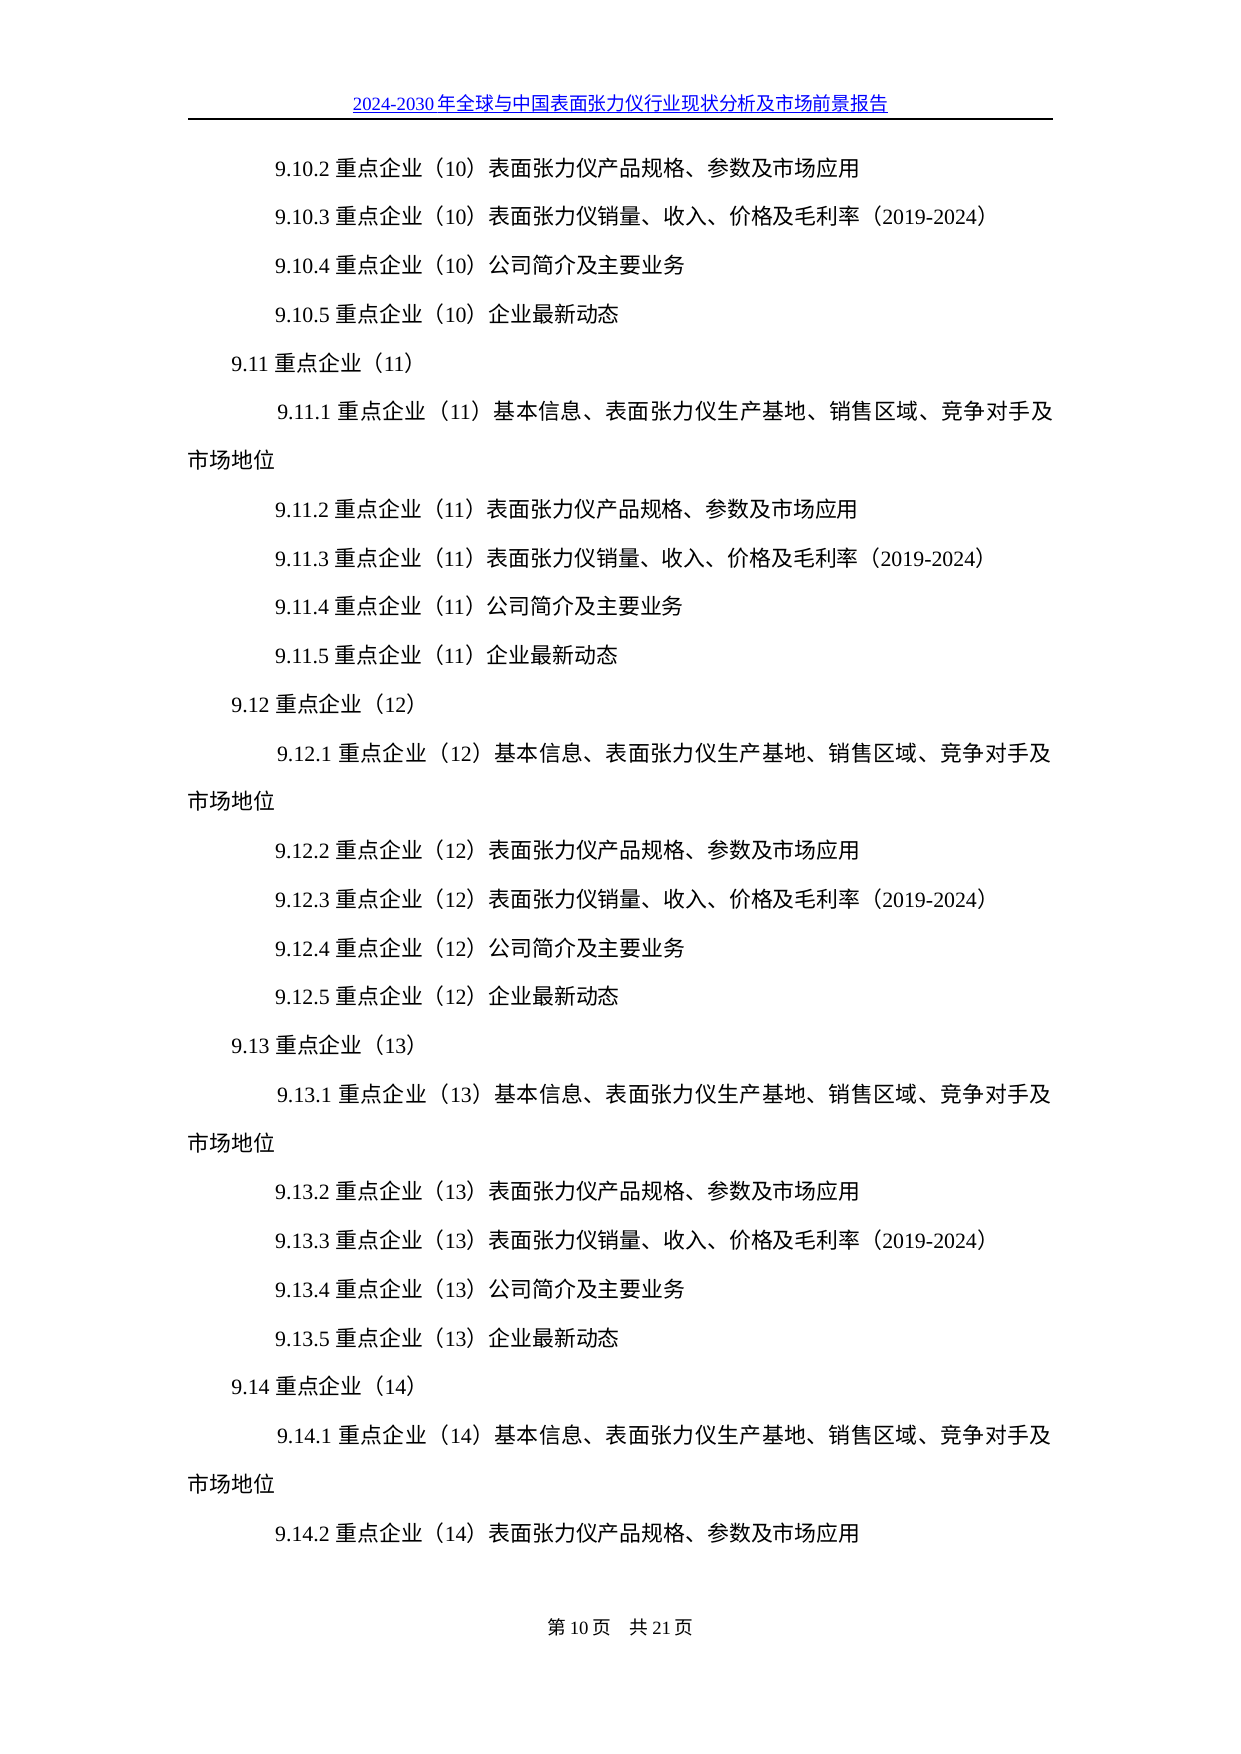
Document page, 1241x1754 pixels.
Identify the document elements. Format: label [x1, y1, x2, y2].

text [187, 150, 1053, 1548]
